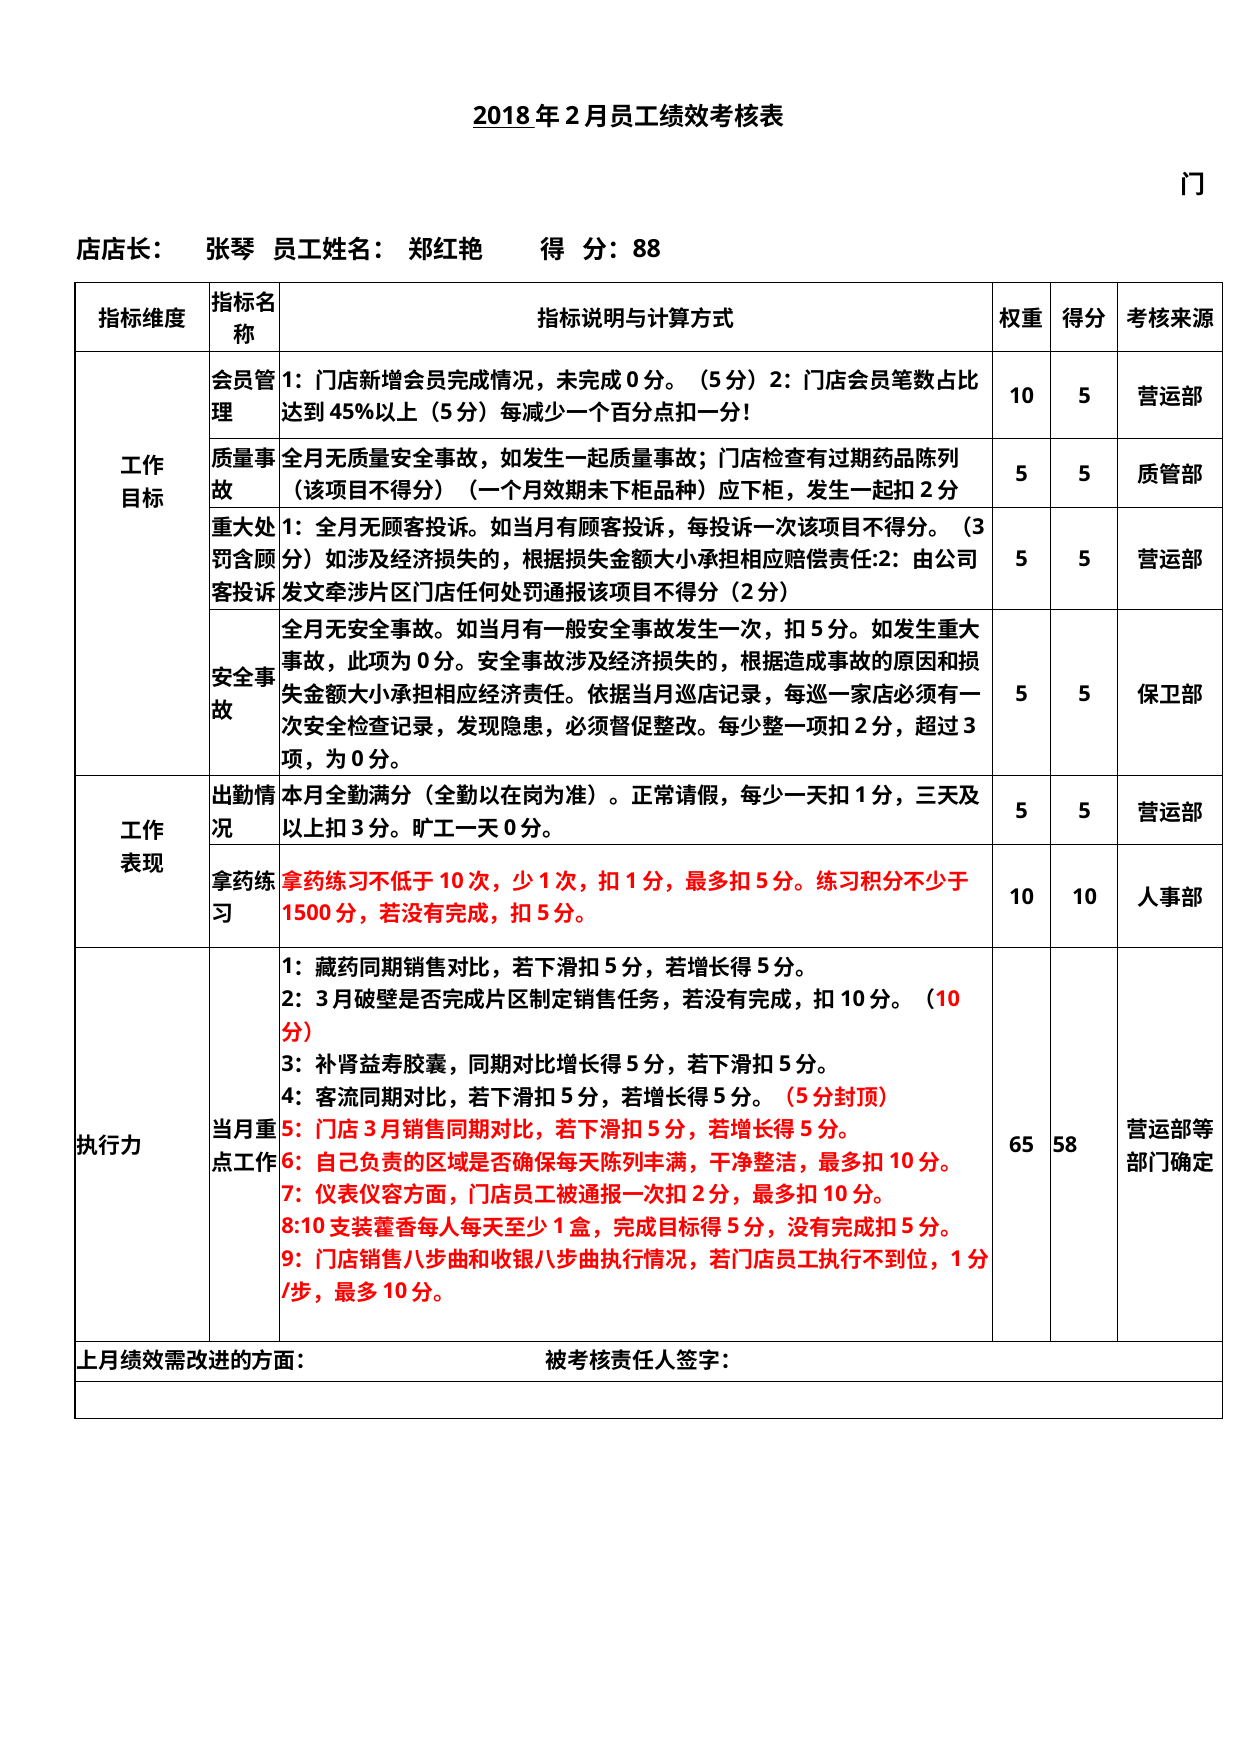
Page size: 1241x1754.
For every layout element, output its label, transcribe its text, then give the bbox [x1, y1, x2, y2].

table_cell 5 [993, 508, 1050, 608]
table_cell 10 [993, 845, 1050, 947]
table_cell 拿药练习 [210, 845, 279, 947]
table_cell 重大处罚含顾客投诉 [210, 508, 279, 608]
table_cell 65 [993, 948, 1050, 1341]
table_cell 1：藏药同期销售对比，若下滑扣5分，若增长得5分。 2：3月破壁是否完成片区制定销售任务，若没有完成，扣10分。（10分） 3：补肾益寿胶囊，同期对比增长得5分，若下滑扣5分。 4：客流同期对比，若下滑扣5分，若增长得5分。（5分封顶） 5：门店3月销售同期对比，若下滑扣5分，若增长得5分。 6：自己负责的区域是否确保每天陈列丰满，干净整洁，最多扣10分。 7：仪表仪容方面，门店员工被通报一次扣2分，最多扣10分。 8:10支装藿香每人每天至少1盒，完成目标得5分，没有完成扣5分。 9：门店销售八步曲和收银八步曲执行情况，若门店员工执行不到位，1分/步，最多10分。 [280, 948, 992, 1341]
table_cell 58 [1051, 948, 1117, 1341]
table_cell 1：全月无顾客投诉。如当月有顾客投诉，每投诉一次该项目不得分。（3分）如涉及经济损失的，根据损失金额大小承担相应赔偿责任:2：由公司发文牵涉片区门店任何处罚通报该项目不得分（2分） [280, 508, 992, 608]
table_cell 5 [1051, 776, 1117, 844]
table_cell [76, 1382, 1222, 1418]
table_cell 拿药练习不低于10次，少1次，扣1分，最多扣5分。练习积分不少于1500分，若没有完成，扣5分。 [280, 845, 992, 947]
table_cell 本月全勤满分（全勤以在岗为准）。正常请假，每少一天扣1分，三天及以上扣3分。旷工一天0分。 [280, 776, 992, 844]
table_cell 指标维度 [76, 283, 209, 351]
table_cell 营运部 [1118, 352, 1222, 438]
table_cell 5 [1051, 439, 1117, 507]
table_cell 5 [993, 439, 1050, 507]
table_cell 质管部 [1118, 439, 1222, 507]
table_cell 5 [993, 776, 1050, 844]
table_cell 人事部 [1118, 845, 1222, 947]
table_cell 出勤情况 [210, 776, 279, 844]
table_cell 5 [1051, 352, 1117, 438]
table_cell 门店店长： 张琴 员工姓名： 郑红艳 得 分：88 [75, 149, 1182, 282]
table_cell 工作 表现 [76, 776, 209, 947]
table_cell 执行力 [76, 948, 209, 1341]
table_cell 保卫部 [1118, 610, 1222, 775]
table_cell 全月无安全事故。如当月有一般安全事故发生一次，扣5分。如发生重大事故，此项为0分。安全事故涉及经济损失的，根据造成事故的原因和损失金额大小承担相应经济责任。依据当月巡店记录，每巡一家店必须有一次安全检查记录，发现隐患，必须督促整改。每少整一项扣2分，超过3项，为0分。 [280, 610, 992, 775]
table_cell 5 [1051, 508, 1117, 608]
table_cell 5 [1051, 610, 1117, 775]
table_cell [76, 609, 209, 775]
table_header 2018年2月员工绩效考核表 [75, 81, 1182, 149]
table_cell 全月无质量安全事故，如发生一起质量事故；门店检查有过期药品陈列（该项目不得分）（一个月效期未下柜品种）应下柜，发生一起扣2分 [280, 439, 992, 507]
table_cell 10 [1051, 845, 1117, 947]
table_cell 得分 [1051, 283, 1117, 351]
table_cell 上月绩效需改进的方面： 被考核责任人签字： [76, 1342, 1222, 1381]
table_cell 指标说明与计算方式 [280, 283, 992, 351]
table_cell 考核来源 [1118, 283, 1222, 351]
table_cell 1：门店新增会员完成情况，未完成0分。（5分）2：门店会员笔数占比达到45%以上（5分）每减少一个百分点扣一分！ [280, 352, 992, 438]
table_cell 权重 [993, 283, 1050, 351]
table_cell 指标名称 [210, 283, 279, 351]
table_cell 工作 目标 [76, 352, 209, 608]
table_cell 营运部 [1118, 508, 1222, 608]
table_cell 当月重点工作 [210, 948, 279, 1341]
table_cell 5 [993, 610, 1050, 775]
table_cell 安全事故 [210, 610, 279, 775]
table_cell 会员管理 [210, 352, 279, 438]
table_cell 营运部等部门确定 [1118, 948, 1222, 1341]
table_cell 质量事故 [210, 439, 279, 507]
table_cell 10 [993, 352, 1050, 438]
table_cell 营运部 [1118, 776, 1222, 844]
